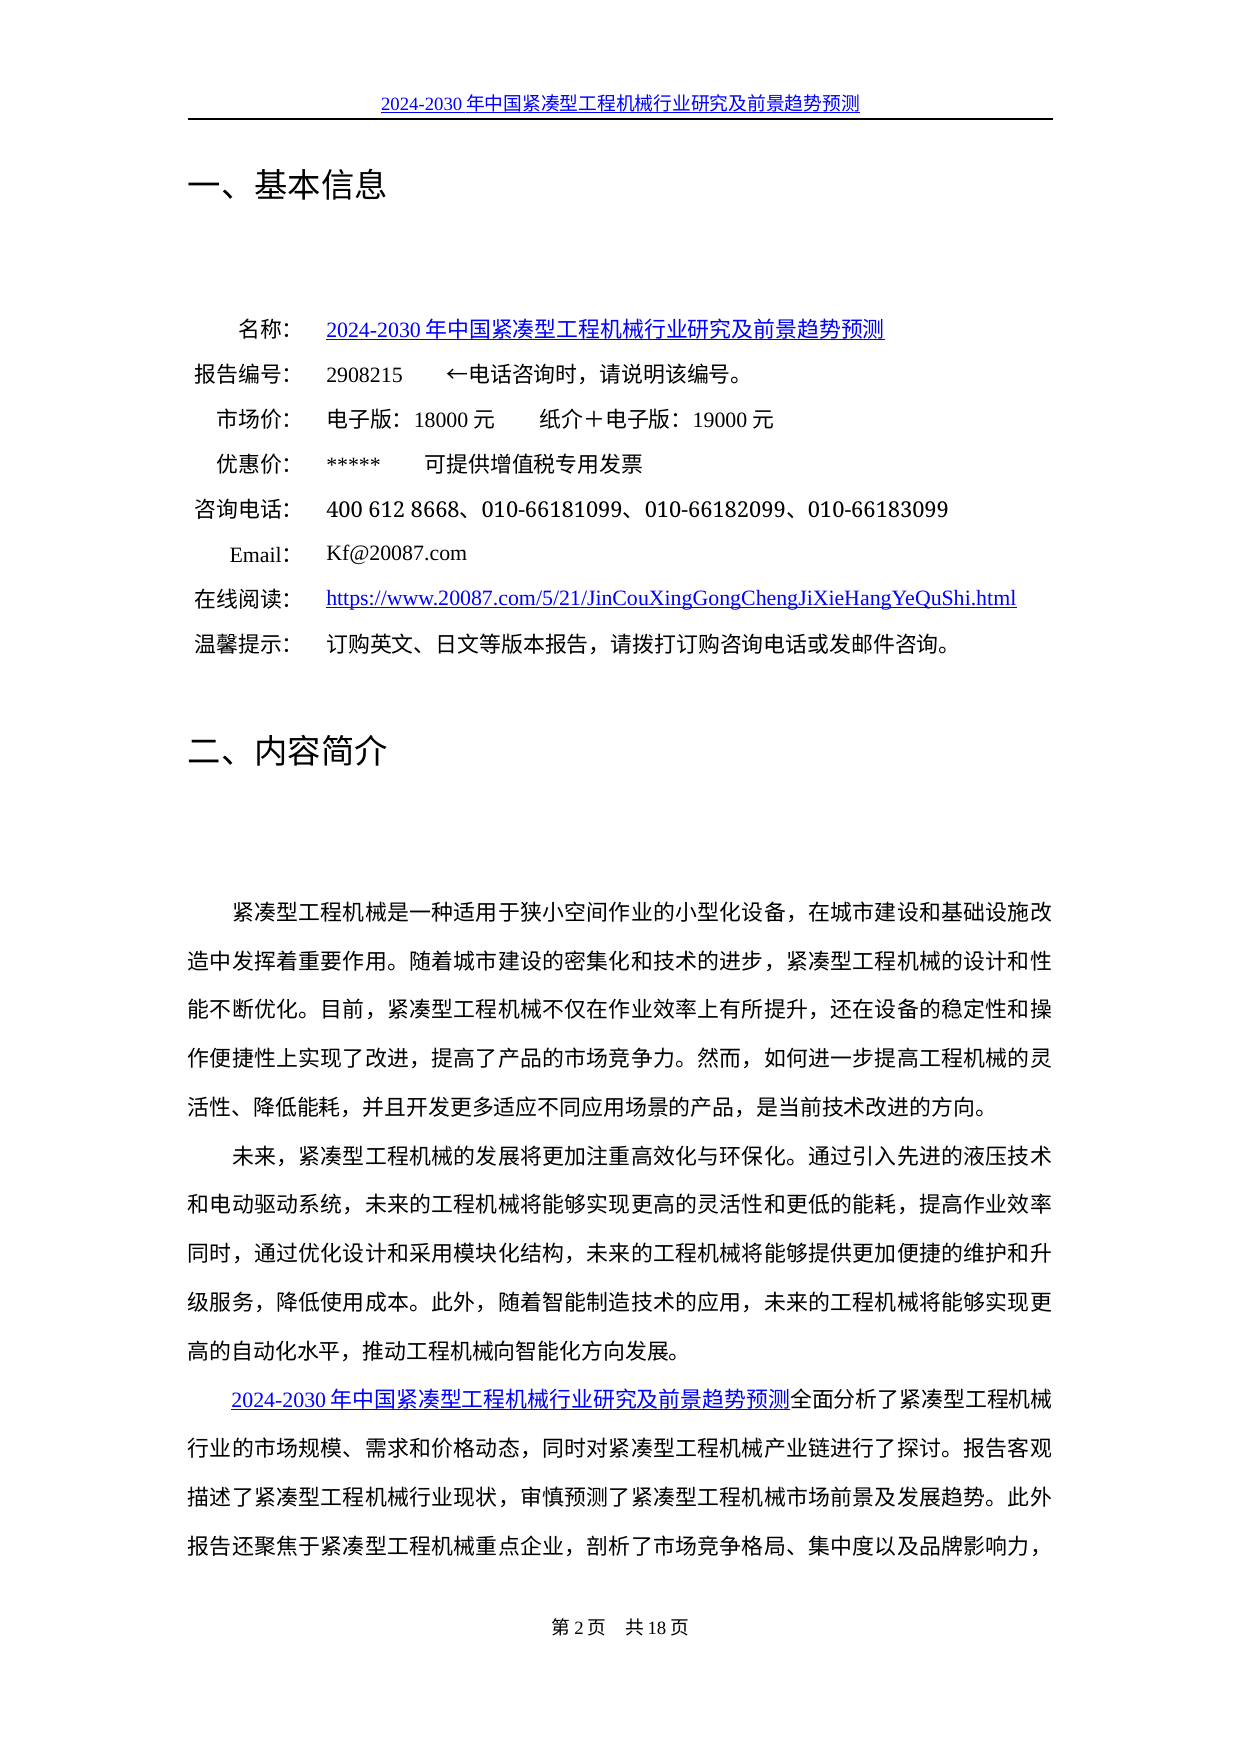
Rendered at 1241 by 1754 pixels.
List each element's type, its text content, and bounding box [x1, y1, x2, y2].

table_cell ***** 可提供增值税专用发票 [315, 447, 1073, 492]
table_cell 温馨提示： [167, 627, 315, 672]
table_cell 报告编号： [167, 357, 315, 402]
table_cell 电子版：18000 元 纸介＋电子版：19000 元 [315, 402, 1073, 447]
table_cell 在线阅读： [167, 582, 315, 627]
table_cell 市场价： [167, 402, 315, 447]
table_cell Kf@20087.com [315, 537, 1073, 582]
title 一、基本信息 [187, 150, 1053, 215]
table_cell Email： [167, 537, 315, 582]
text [187, 894, 1053, 1561]
table_cell 咨询电话： [167, 492, 315, 537]
table_cell 2908215 ←电话咨询时，请说明该编号。 [315, 357, 1073, 402]
table_cell 优惠价： [167, 447, 315, 492]
table_cell [315, 582, 1073, 627]
table_cell 订购英文、日文等版本报告，请拨打订购咨询电话或发邮件咨询。 [315, 627, 1073, 672]
table_cell 400 612 8668、010-66181099、010-66182099、010-66183099 [315, 492, 1073, 537]
table_header 名称： [167, 312, 315, 357]
title 二、内容简介 [187, 717, 1053, 782]
table_header 2024-2030年中国紧凑型工程机械行业研究及前景趋势预测 [315, 312, 1073, 357]
